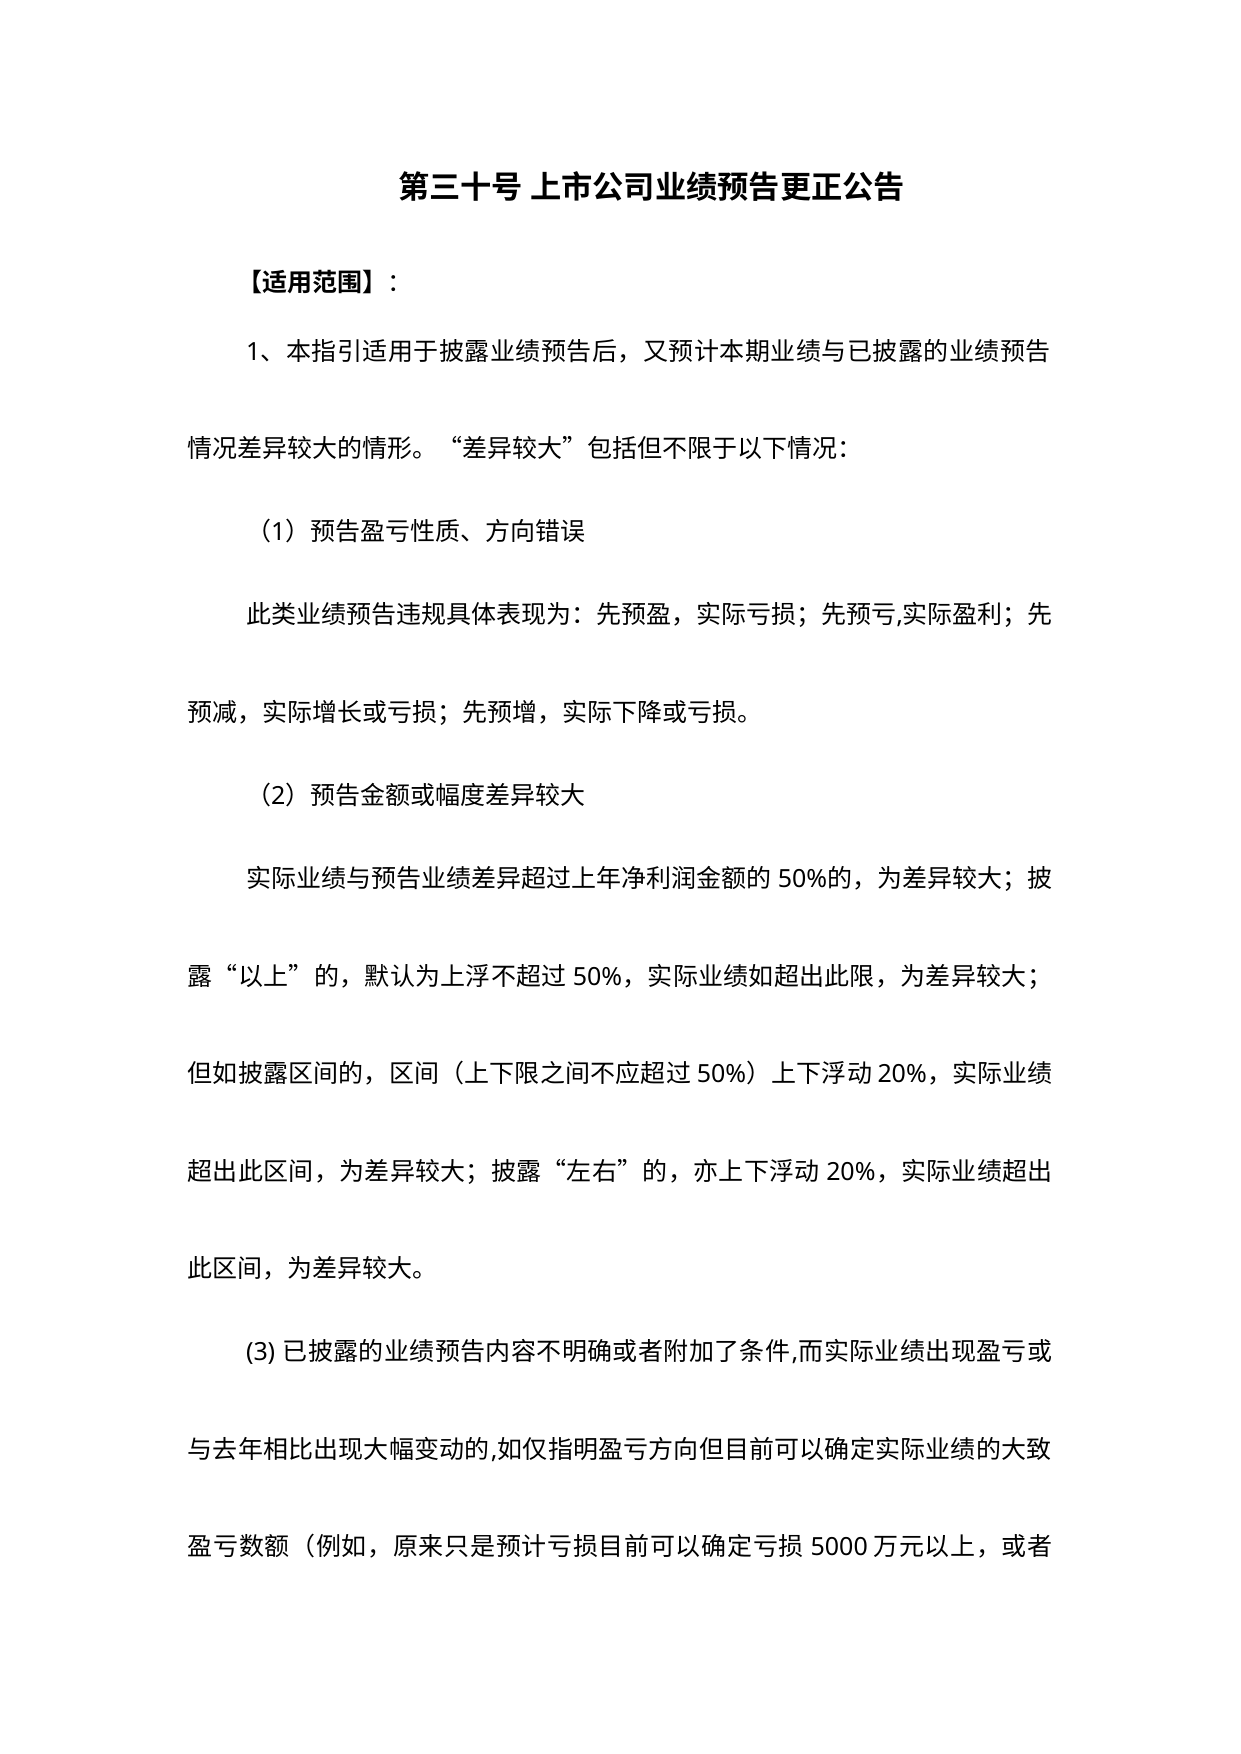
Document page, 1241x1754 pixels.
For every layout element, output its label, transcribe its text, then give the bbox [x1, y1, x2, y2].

text （1）预告盈亏性质、方向错误 [187, 497, 1053, 562]
subtitle 第三十号 上市公司业绩预告更正公告 [187, 162, 1053, 207]
text 此类业绩预告违规具体表现为：先预盈，实际亏损；先预亏,实际盈利；先预减，实际增长或亏损；先预增，实际下降或亏损。 [187, 580, 1053, 743]
text 【适用范围】： [187, 262, 1053, 298]
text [187, 1317, 1053, 1577]
text 1、本指引适用于披露业绩预告后，又预计本期业绩与已披露的业绩预告情况差异较大的情形。“差异较大”包括但不限于以下情况： [187, 317, 1053, 479]
text 实际业绩与预告业绩差异超过上年净利润金额的50%的，为差异较大；披露“以上”的，默认为上浮不超过50%，实际业绩如超出此限，为差异较大；但如披露区间的，区间（上下限之间不应超过50%）上下浮动20%，实际业绩超出此区间，为差异较大；披露“左右”的，亦上下浮动20%，实际业绩超出此区间，为差异较大。 [187, 844, 1053, 1299]
text （2）预告金额或幅度差异较大 [187, 761, 1053, 826]
